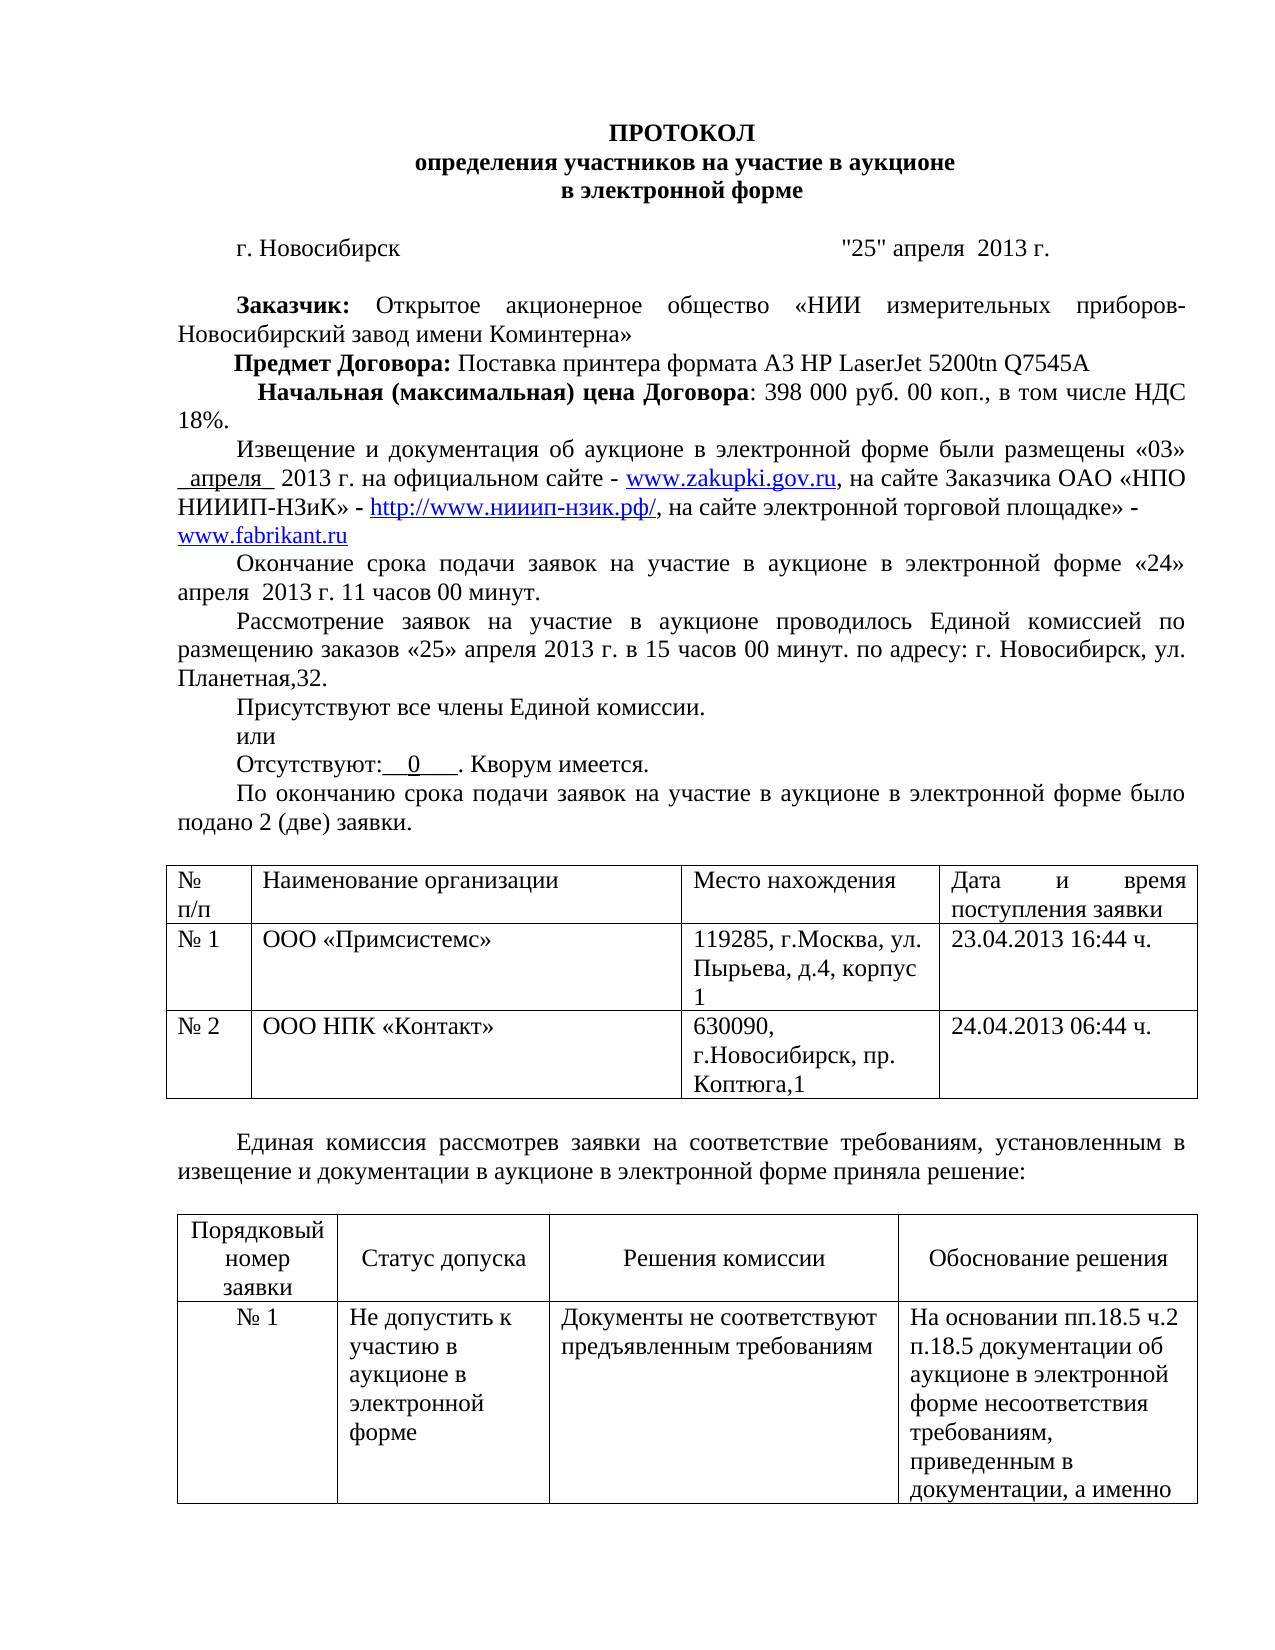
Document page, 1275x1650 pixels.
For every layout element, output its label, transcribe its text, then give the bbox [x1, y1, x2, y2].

text или [177, 721, 1186, 749]
table_cell 119285, г.Москва, ул. Пырьева, д.4, корпус 1 [682, 924, 939, 1010]
table_header Статус допуска [338, 1215, 549, 1301]
table_cell № 1 [178, 1302, 337, 1503]
text Заказчик: Открытое акционерное общество «НИИ измерительных приборов-Новосибирский завод имени Коминтерна» [177, 291, 1186, 348]
table_header Наименование организации [252, 866, 681, 923]
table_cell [899, 1302, 1197, 1503]
table_header Обоснование решения [899, 1215, 1197, 1301]
table_cell ООО НПК «Контакт» [252, 1011, 681, 1098]
table_cell 630090, г.Новосибирск, пр. Коптюга,1 [682, 1011, 939, 1098]
table_cell ООО «Примсистемс» [252, 924, 681, 1010]
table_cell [550, 1302, 898, 1503]
text в электронной форме [177, 176, 1186, 204]
text Отсутствуют:__0___. Кворум имеется. [177, 749, 1186, 778]
table_cell № 2 [167, 1011, 251, 1098]
text По окончанию срока подачи заявок на участие в аукционе в электронной форме было подано 2 (две) заявки. [177, 778, 1186, 836]
text www.fabrikant.ru [177, 521, 1186, 548]
text Рассмотрение заявок на участие в аукционе проводилось Единой комиссией по размещению заказов «25» апреля 2013 г. в 15 часов 00 минут. по адресу: г. Новосибирск, ул. Планетная,32. [177, 606, 1186, 692]
table_cell № 1 [167, 924, 251, 1010]
text Извещение и документация об аукционе в электронной форме были размещены «03» _апреля_ 2013 г. на официальном сайте - www.zakupki.gov.ru, на сайте Заказчика ОАО «НПО НИИИП-НЗиК» - http://www.нииип-нзик.рф/, на сайте электронной торговой площадке» - [177, 434, 1186, 521]
list Начальная (максимальная) цена Договора: 398 000 руб. 00 коп., в том числе НДС 18%. [177, 377, 1186, 434]
table_header Дата и время поступления заявки [940, 866, 1197, 923]
text Предмет Договора: Поставка принтера формата A3 HP LaserJet 5200tn Q7545A [177, 348, 1186, 377]
text определения участников на участие в аукционе [177, 147, 1186, 176]
table_header № п/п [167, 866, 251, 923]
table_cell 24.04.2013 06:44 ч. [940, 1011, 1197, 1098]
table_header Место нахождения [682, 866, 939, 923]
text Окончание срока подачи заявок на участие в аукционе в электронной форме «24» апреля 2013 г. 11 часов 00 минут. [177, 548, 1186, 606]
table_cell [338, 1302, 549, 1503]
text Единая комиссия рассмотрев заявки на соответствие требованиям, установленным в извещение и документации в аукционе в электронной форме приняла решение: [177, 1127, 1186, 1185]
table_cell 23.04.2013 16:44 ч. [940, 924, 1197, 1010]
text Присутствуют все члены Единой комиссии. [177, 692, 1186, 721]
table_header Порядковый номер заявки [178, 1215, 337, 1301]
text г. Новосибирск "25" апреля 2013 г. [177, 233, 1186, 262]
table_header Решения комиссии [550, 1215, 898, 1301]
text ПРОТОКОЛ [177, 118, 1186, 147]
